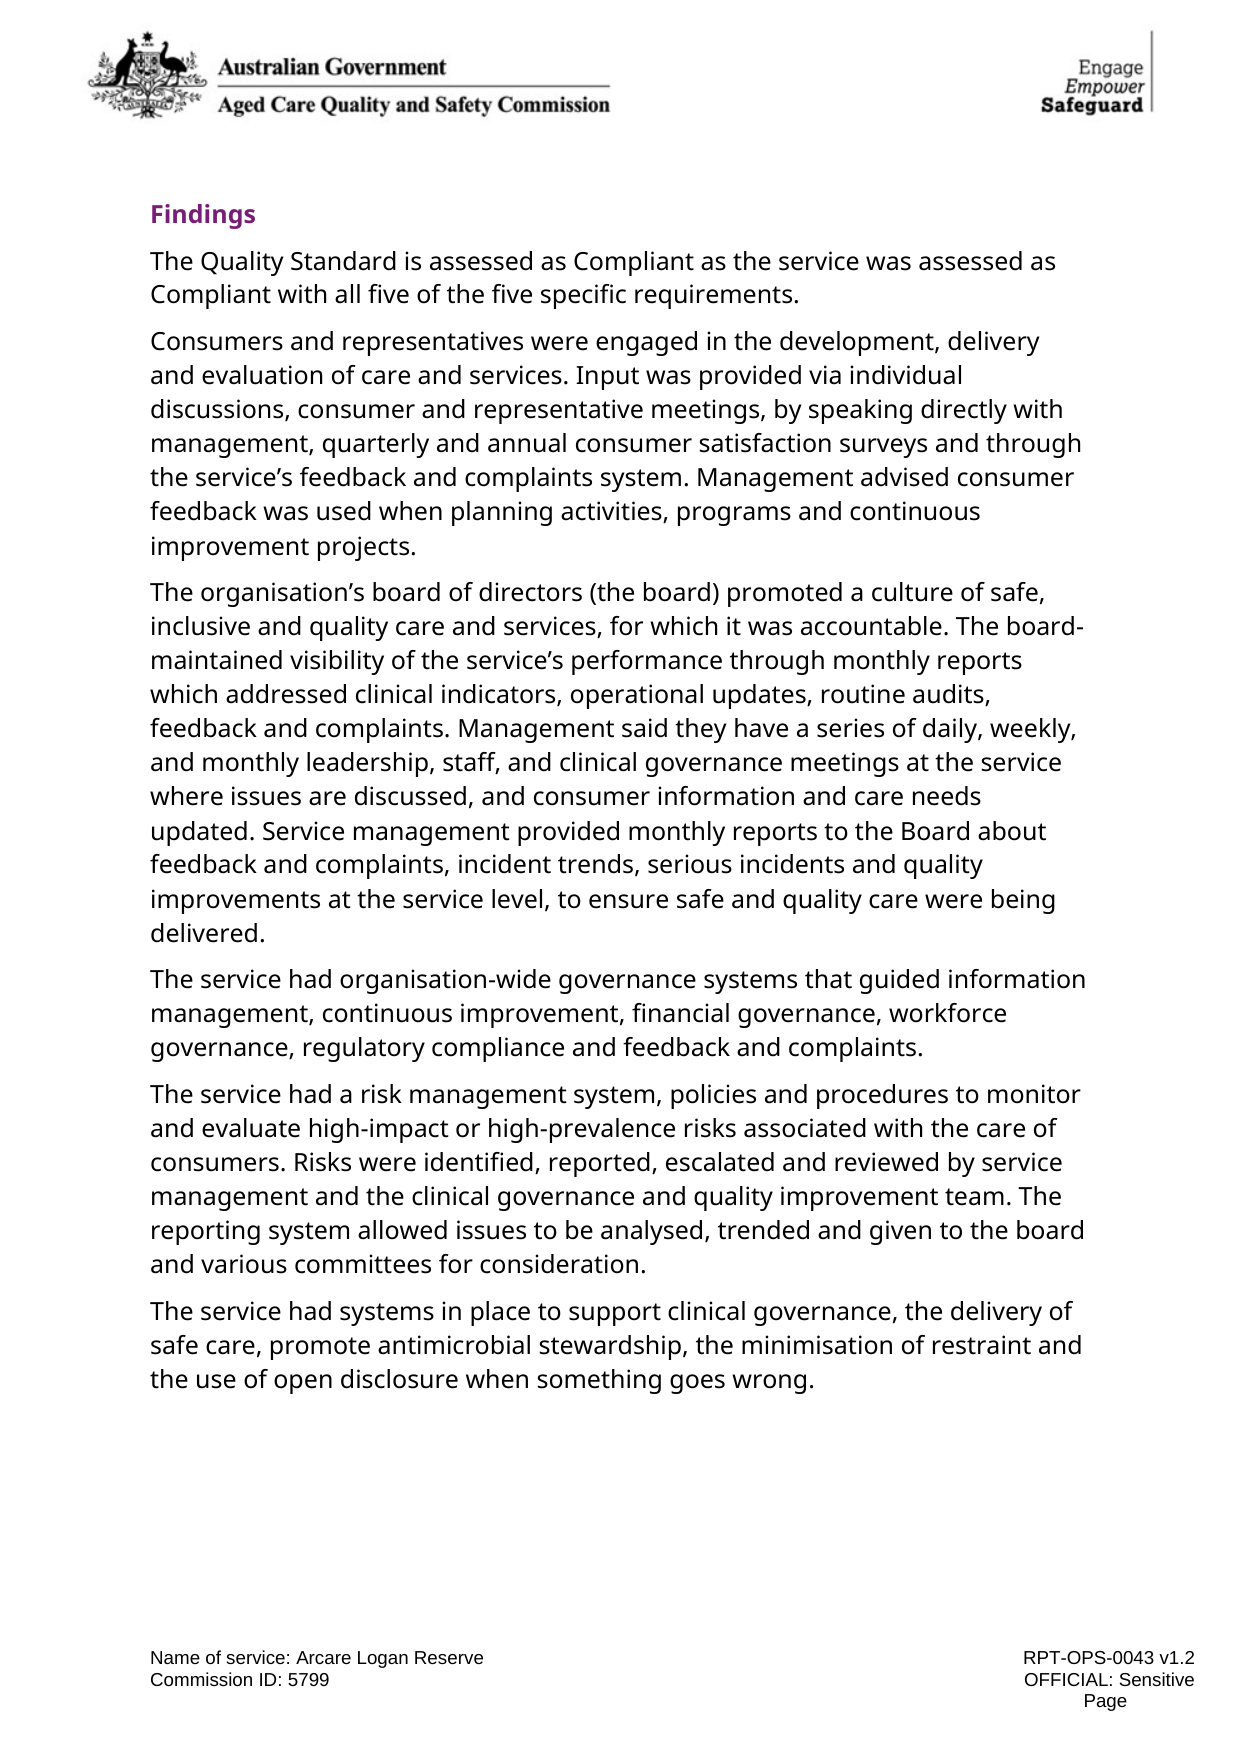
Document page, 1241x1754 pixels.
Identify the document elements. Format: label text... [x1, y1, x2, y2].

text Consumers and representatives were engaged in the development, delivery and evaluation of care and services. Input was provided via individual discussions, consumer and representative meetings, by speaking directly with management, quarterly and annual consumer satisfaction surveys and through the service’s feedback and complaints system. Management advised consumer feedback was used when planning activities, programs and continuous improvement projects. [150, 324, 1090, 562]
text The service had a risk management system, policies and procedures to monitor and evaluate high-impact or high-prevalence risks associated with the care of consumers. Risks were identified, reported, escalated and reviewed by service management and the clinical governance and quality improvement team. The reporting system allowed issues to be analysed, trended and given to the board and various committees for consideration. [150, 1077, 1090, 1281]
text Findings [150, 197, 1090, 231]
text The service had systems in place to support clinical governance, the delivery of safe care, promote antimicrobial stewardship, the minimisation of restraint and the use of open disclosure when something goes wrong. [150, 1293, 1090, 1396]
text The organisation’s board of directors (the board) promoted a culture of safe, inclusive and quality care and services, for which it was accountable. The board-maintained visibility of the service’s performance through monthly reports which addressed clinical indicators, operational updates, routine audits, feedback and complaints. Management said they have a series of daily, weekly, and monthly leadership, staff, and clinical governance meetings at the service where issues are discussed, and consumer information and care needs updated. Service management provided monthly reports to the Board about feedback and complaints, incident trends, serious incidents and quality improvements at the service level, to ensure safe and quality care were being delivered. [150, 575, 1090, 949]
text The service had organisation-wide governance systems that guided information management, continuous improvement, financial governance, workforce governance, regulatory compliance and feedback and complaints. [150, 962, 1090, 1064]
picture [0, 23, 1241, 131]
text The Quality Standard is assessed as Compliant as the service was assessed as Compliant with all five of the five specific requirements. [150, 243, 1090, 311]
